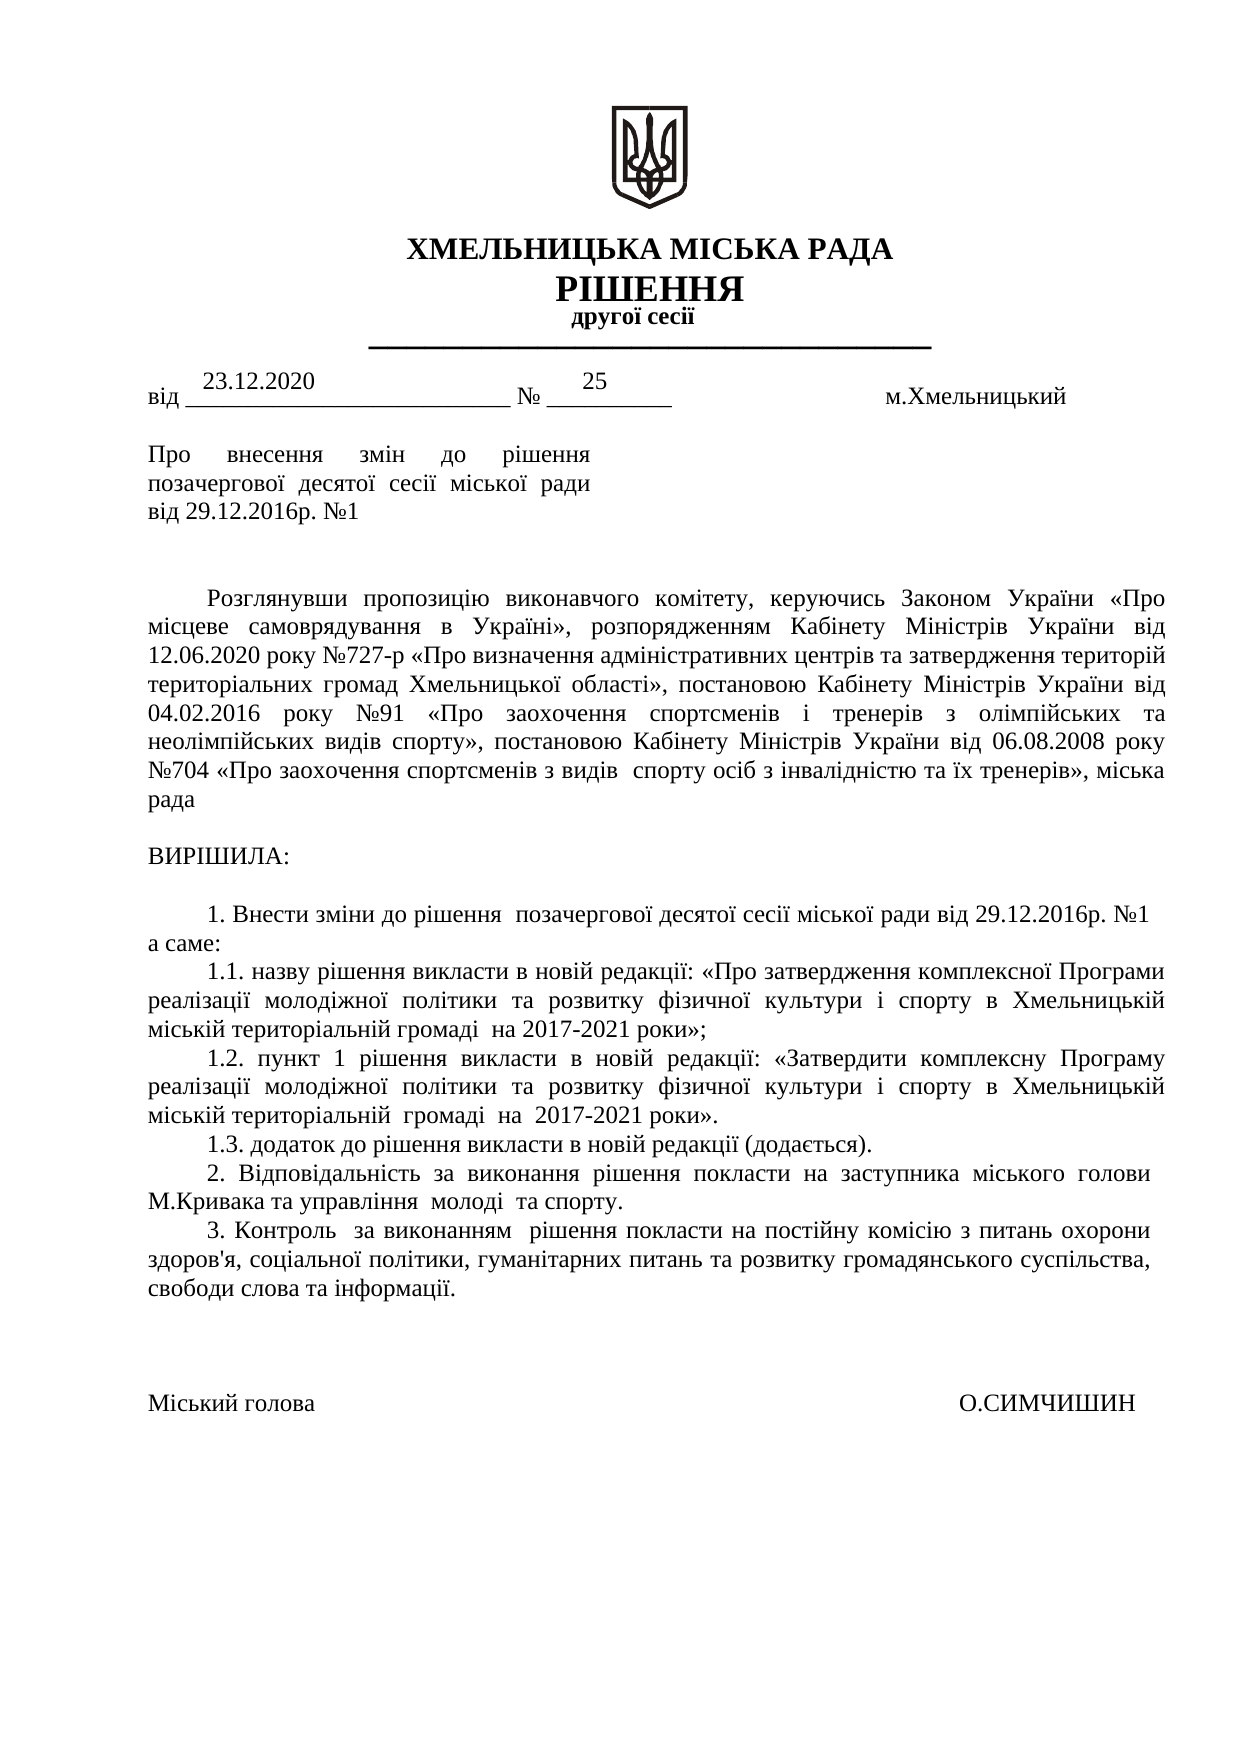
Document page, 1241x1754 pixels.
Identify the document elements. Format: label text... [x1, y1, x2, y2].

text 1. Внести зміни до рішення позачергової десятої сесії міської ради від 29.12.2016р. №1 а саме: [148, 899, 1152, 956]
text від __________________________ № __________ м.Хмельницький [148, 381, 1152, 410]
text 1.1. назву рішення викласти в новій редакції: «Про затвердження комплексної Програми реалізації молодіжної політики та розвитку фізичної культури і спорту в Хмельницькій міській територіальній громаді на 2017-2021 роки»; [148, 956, 1166, 1043]
text Про внесення змін до рішення позачергової десятої сесії міської ради від 29.12.2016р. №1 [148, 439, 591, 525]
text 2. Відповідальність за виконання рішення покласти на заступника міського голови М.Кривака та управління молоді та спорту. [148, 1158, 1152, 1215]
text Розглянувши пропозицію виконавчого комітету, керуючись Законом України «Про місцеве самоврядування в Україні», розпорядженням Кабінету Міністрів України від 12.06.2020 року №727-р «Про визначення адміністративних центрів та затвердження територій територіальних громад Хмельницької області», постановою Кабінету Міністрів України від 04.02.2016 року №91 «Про заохочення спортсменів і тренерів з олімпійських та неолімпійських видів спорту», постановою Кабінету Міністрів України від 06.08.2008 року №704 «Про заохочення спортсменів з видів спорту осіб з інвалідністю та їх тренерів», міська рада [148, 583, 1166, 813]
text РІШЕННЯ [148, 266, 1152, 309]
text Міський голова О.СИМЧИШИН [148, 1388, 1152, 1416]
text 1.2. пункт 1 рішення викласти в новій редакції: «Затвердити комплексну Програму реалізації молодіжної політики та розвитку фізичної культури і спорту в Хмельницькій міській територіальній громаді на 2017-2021 роки». [148, 1043, 1166, 1129]
text ВИРІШИЛА: [148, 841, 1122, 870]
text ХМЕЛЬНИЦЬКА МІСЬКА РАДА [148, 230, 1152, 266]
text 3. Контроль за виконанням рішення покласти на постійну комісію з питань охорони здоров'я, соціальної політики, гуманітарних питань та розвитку громадянського суспільства, свободи слова та інформації. [148, 1215, 1152, 1301]
text ______________________________ [148, 309, 1152, 353]
text 1.3. додаток до рішення викласти в новій редакції (додається). [148, 1129, 1152, 1158]
